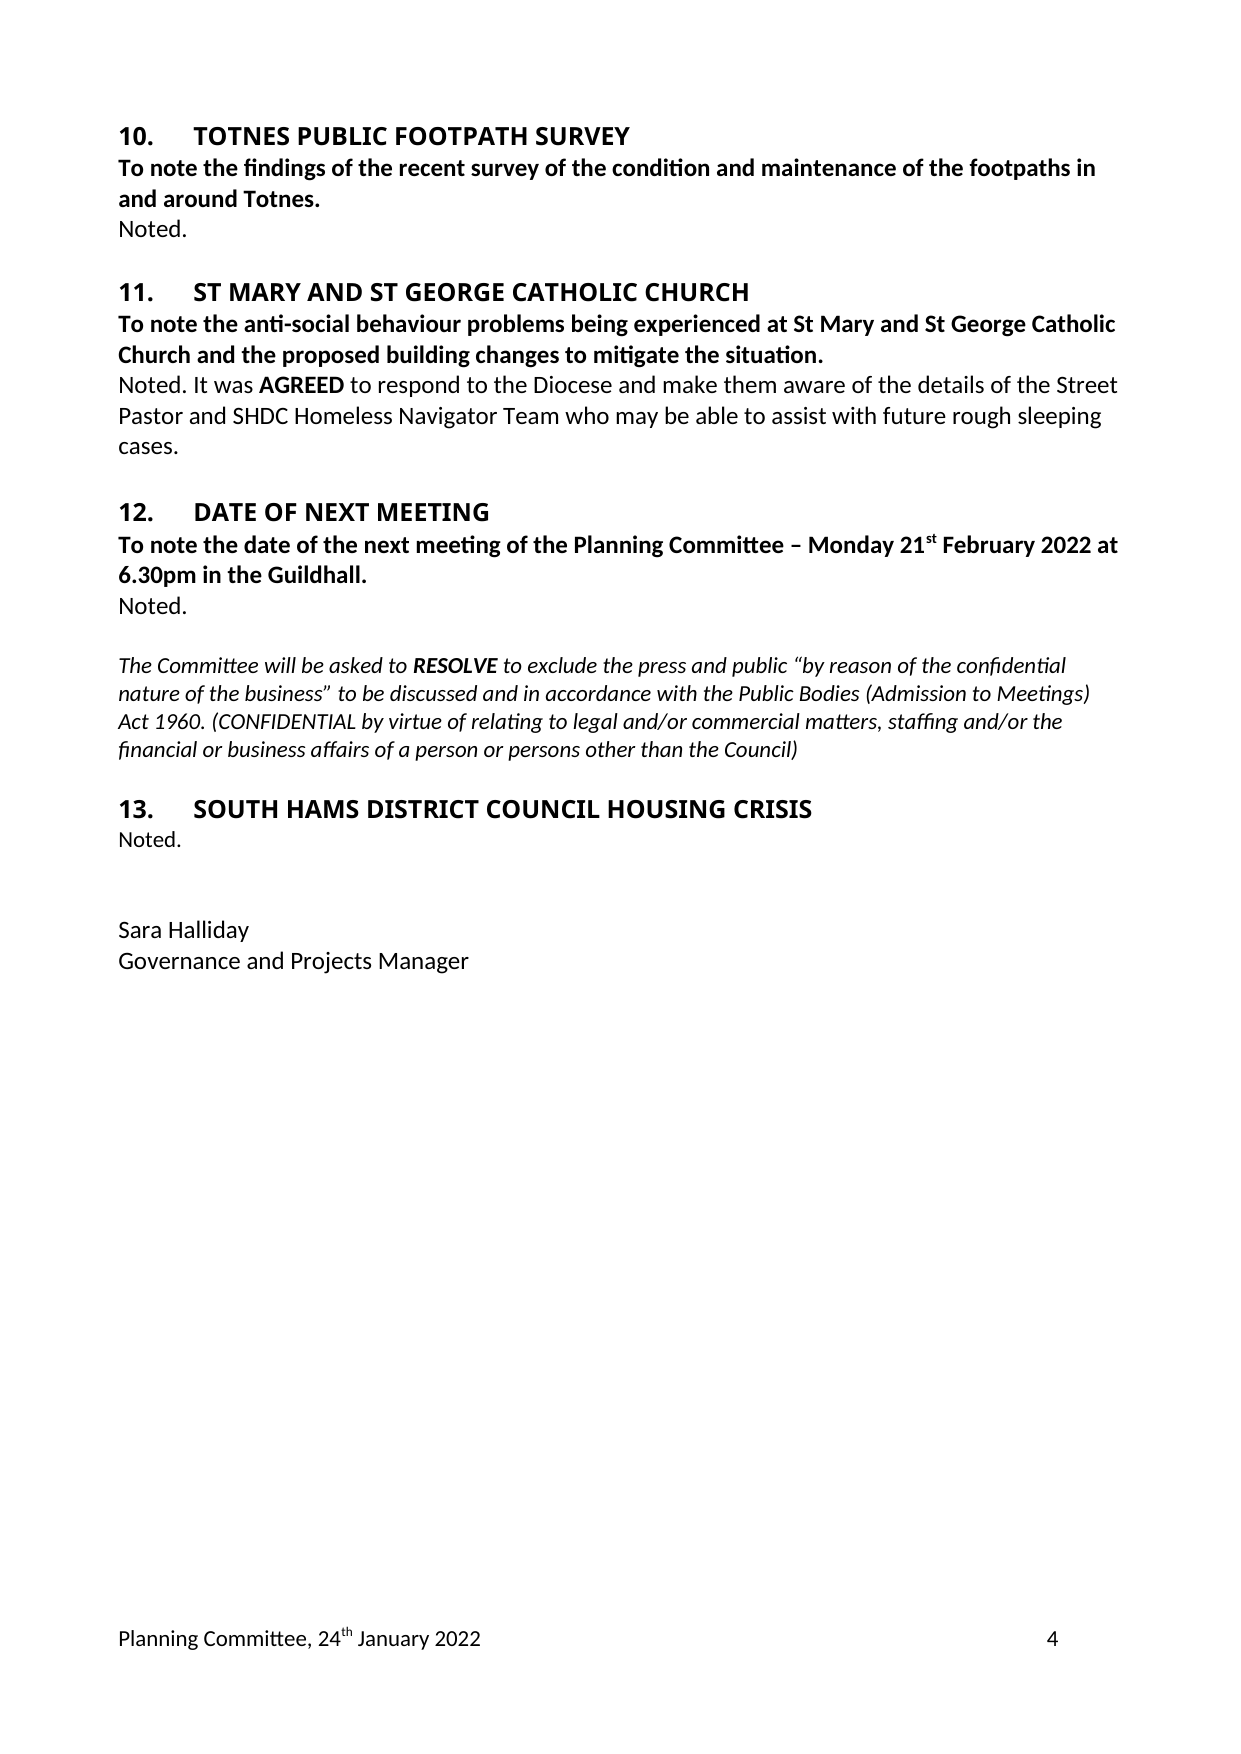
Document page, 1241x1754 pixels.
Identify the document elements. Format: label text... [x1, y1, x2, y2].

text Noted. [118, 590, 1122, 621]
text Noted. [118, 213, 1122, 244]
text Noted. [118, 825, 1122, 853]
subtitle To note the findings of the recent survey of the condition and maintenance of the footpaths in and around Totnes. [118, 152, 1122, 213]
text To note the date of the next meeting of the Planning Committee – Monday 21st February 2022 at 6.30pm in the Guildhall. [118, 529, 1122, 590]
subtitle 13. SOUTH HAMS DISTRICT COUNCIL HOUSING CRISIS [118, 791, 1122, 825]
text Governance and Projects Manager [118, 945, 1122, 975]
text Sara Halliday [118, 914, 1122, 945]
subtitle 10. TOTNES PUBLIC FOOTPATH SURVEY [118, 118, 1122, 152]
text To note the anti-social behaviour problems being experienced at St Mary and St George Catholic Church and the proposed building changes to mitigate the situation. [118, 308, 1122, 369]
subtitle 11. ST MARY AND ST GEORGE CATHOLIC CHURCH [118, 274, 1122, 308]
text The Committee will be asked to RESOLVE to exclude the press and public “by reason of the confidential nature of the business” to be discussed and in accordance with the Public Bodies (Admission to Meetings) Act 1960. (CONFIDENTIAL by virtue of relating to legal and/or commercial matters, staffing and/or the financial or business affairs of a person or persons other than the Council) [118, 651, 1122, 763]
text Noted. It was AGREED to respond to the Diocese and make them aware of the details of the Street Pastor and SHDC Homeless Navigator Team who may be able to assist with future rough sleeping cases. [118, 369, 1122, 461]
subtitle 12. DATE OF NEXT MEETING [118, 495, 1122, 529]
